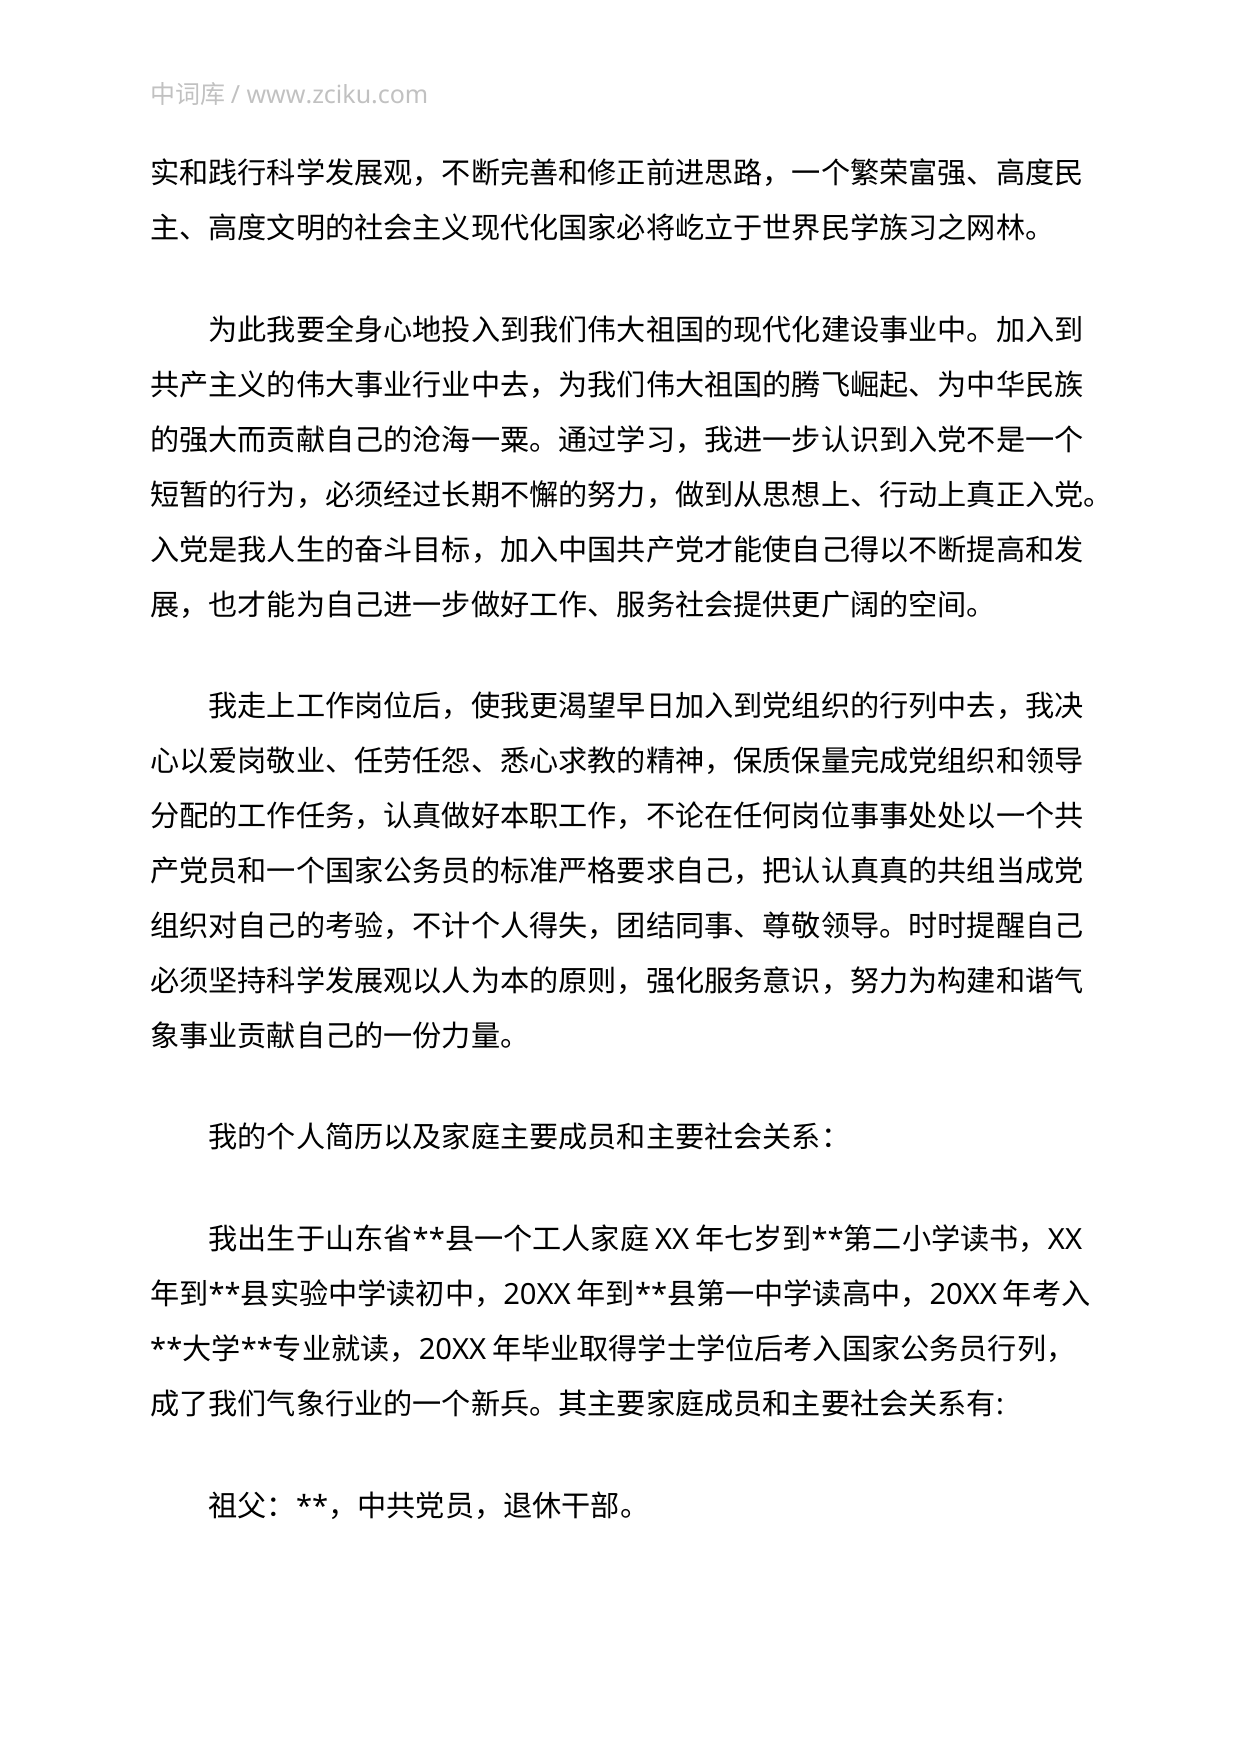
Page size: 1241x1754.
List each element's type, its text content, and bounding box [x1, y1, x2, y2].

text 为此我要全身心地投入到我们伟大祖国的现代化建设事业中。加入到共产主义的伟大事业行业中去，为我们伟大祖国的腾飞崛起、为中华民族的强大而贡献自己的沧海一粟。通过学习，我进一步认识到入党不是一个短暂的行为，必须经过长期不懈的努力，做到从思想上、行动上真正入党。入党是我人生的奋斗目标，加入中国共产党才能使自己得以不断提高和发展，也才能为自己进一步做好工作、服务社会提供更广阔的空间。 [150, 307, 1090, 623]
text 祖父：**，中共党员，退休干部。 [150, 1483, 1090, 1525]
text 我走上工作岗位后，使我更渴望早日加入到党组织的行列中去，我决心以爱岗敬业、任劳任怨、悉心求教的精神，保质保量完成党组织和领导分配的工作任务，认真做好本职工作，不论在任何岗位事事处处以一个共产党员和一个国家公务员的标准严格要求自己，把认认真真的共组当成党组织对自己的考验，不计个人得失，团结同事、尊敬领导。时时提醒自己必须坚持科学发展观以人为本的原则，强化服务意识，努力为构建和谐气象事业贡献自己的一份力量。 [150, 683, 1090, 1054]
text 我的个人简历以及家庭主要成员和主要社会关系： [150, 1114, 1090, 1156]
text 我出生于山东省**县一个工人家庭XX年七岁到**第二小学读书，XX年到**县实验中学读初中，20XX年到**县第一中学读高中，20XX年考入**大学**专业就读，20XX年毕业取得学士学位后考入国家公务员行列，成了我们气象行业的一个新兵。其主要家庭成员和主要社会关系有: [150, 1216, 1090, 1423]
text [150, 150, 1090, 247]
